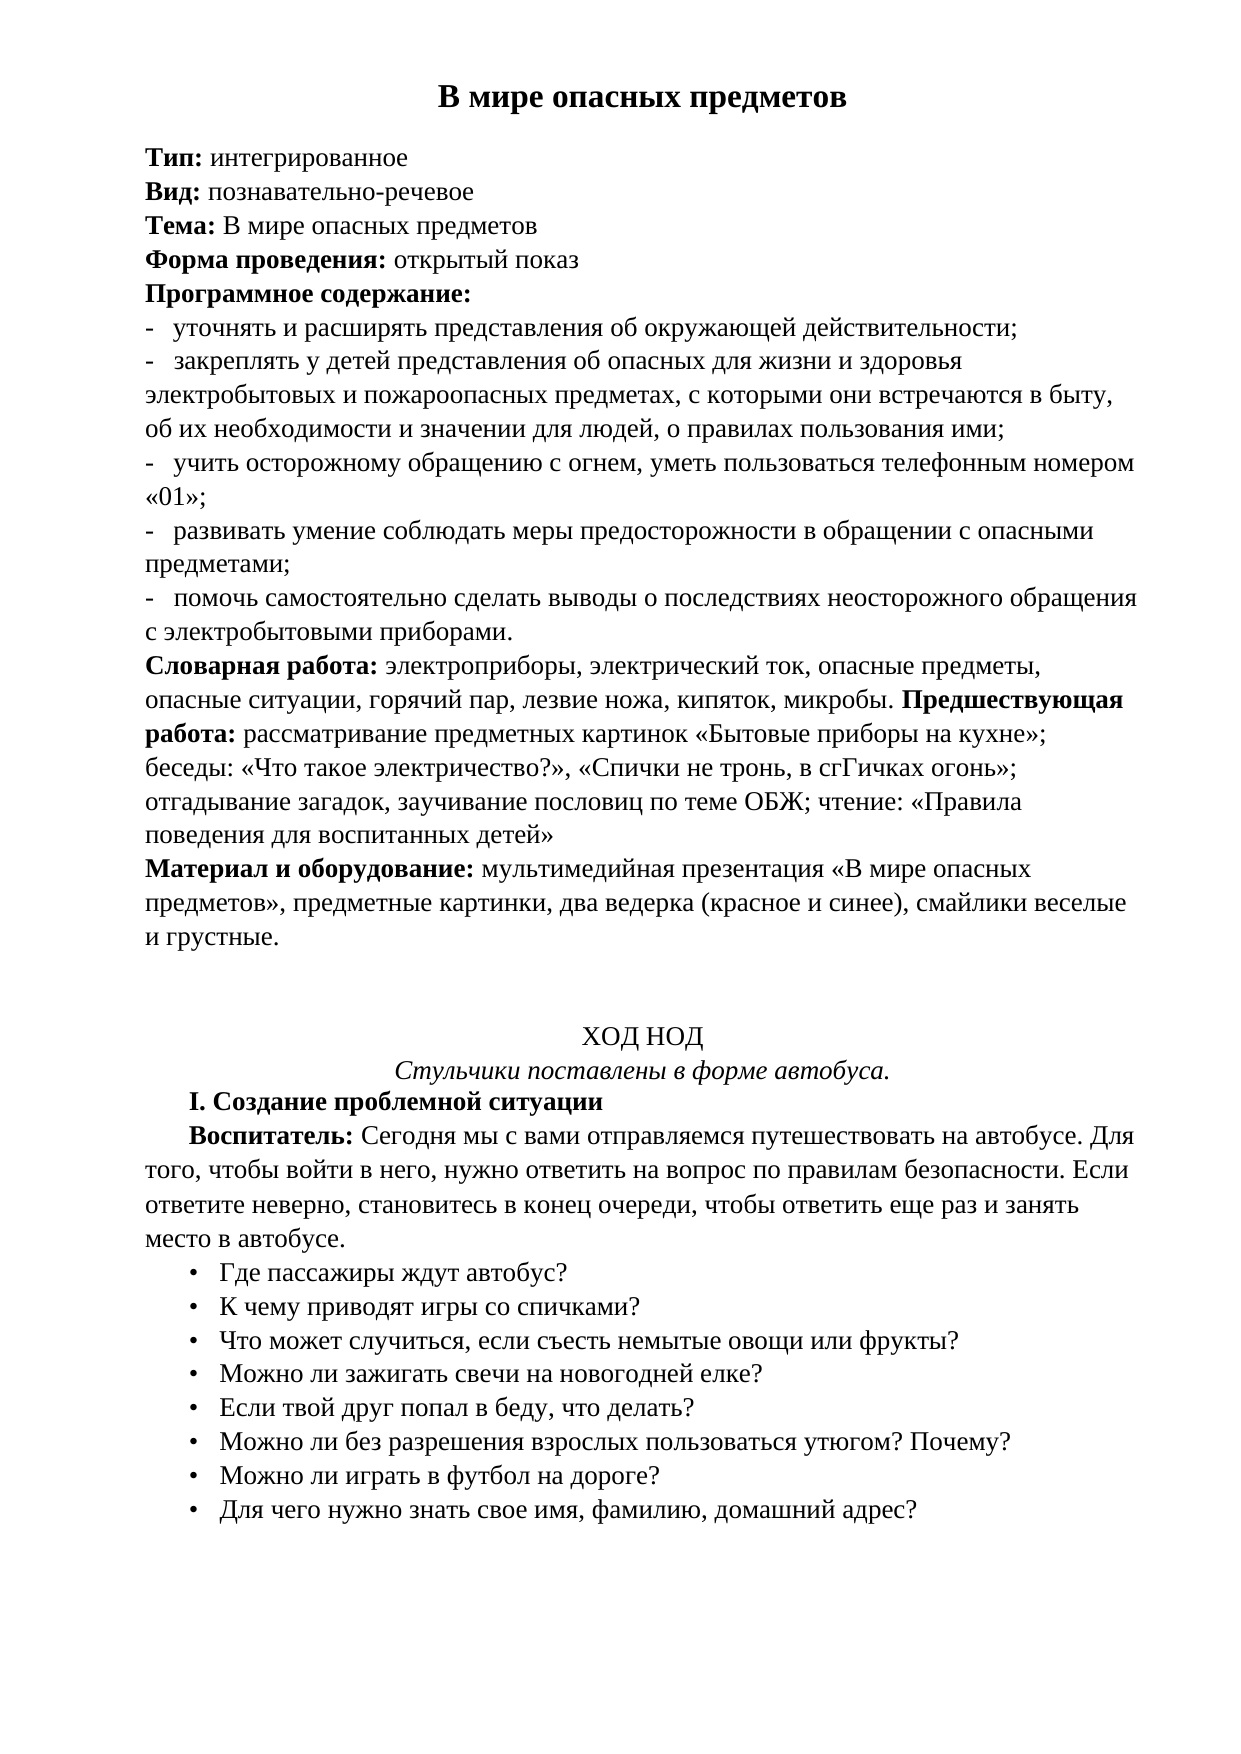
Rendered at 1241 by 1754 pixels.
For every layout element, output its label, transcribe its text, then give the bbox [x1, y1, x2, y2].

list К чему приводят игры со спичками? [145, 1290, 1140, 1321]
text I. Создание проблемной ситуации [145, 1086, 1140, 1117]
text Материал и оборудование: мультимедийная презентация «В мире опасных предметов», предметные картинки, два ведерка (красное и синее), смайлики веселые и грустные. [145, 852, 1140, 951]
list Где пассажиры ждут автобус? [145, 1256, 1140, 1287]
list Можно ли зажигать свечи на новогодней елке? [145, 1358, 1140, 1389]
text Тип: интегрированное [145, 141, 1140, 172]
list Можно ли играть в футбол на дороге? [145, 1459, 1140, 1490]
list Если твой друг попал в беду, что делать? [145, 1391, 1140, 1423]
text Тема: В мире опасных предметов [145, 209, 1140, 240]
text В мире опасных предметов [145, 76, 1140, 114]
list Для чего нужно знать свое имя, фамилию, домашний адрес? [145, 1493, 1140, 1524]
text Стульчики поставлены в форме автобуса. [145, 1054, 1140, 1086]
text Программное содержание: [145, 277, 1140, 308]
text Вид: познавательно-речевое [145, 175, 1140, 206]
list уточнять и расширять представления об окружающей действительности; [145, 311, 1140, 342]
text ХОД НОД [145, 1021, 1140, 1052]
list помочь самостоятельно сделать выводы о последствиях неосторожного обращения с электробытовыми приборами. [145, 581, 1140, 646]
text Словарная работа: электроприборы, электрический ток, опасные предметы, опасные ситуации, горячий пар, лезвие ножа, кипяток, микробы. Предшествующая работа: рассматривание предметных картинок «Бытовые приборы на кухне»; беседы: «Что такое электричество?», «Спички не тронь, в сгГичках огонь»; отгадывание загадок, заучивание пословиц по теме ОБЖ; чтение: «Правила поведения для воспитанных детей» [145, 649, 1140, 849]
list учить осторожному обращению с огнем, уметь пользоваться телефонным номером «01»; [145, 446, 1140, 511]
list Что может случиться, если съесть немытые овощи или фрукты? [145, 1324, 1140, 1355]
list развивать умение соблюдать меры предосторожности в обращении с опасными предметами; [145, 514, 1140, 579]
text Воспитатель: Сегодня мы с вами отправляемся путешествовать на автобусе. Для того, чтобы войти в него, нужно ответить на вопрос по правилам безопасности. Если ответите неверно, становитесь в конец очереди, чтобы ответить еще раз и занять место в автобусе. [145, 1119, 1140, 1253]
list закреплять у детей представления об опасных для жизни и здоровья электробытовых и пожароопасных предметах, с которыми они встречаются в быту, об их необходимости и значении для людей, о правилах пользования ими; [145, 344, 1140, 443]
list Можно ли без разрешения взрослых пользоваться утюгом? Почему? [145, 1425, 1140, 1456]
text Форма проведения: открытый показ [145, 243, 1140, 274]
